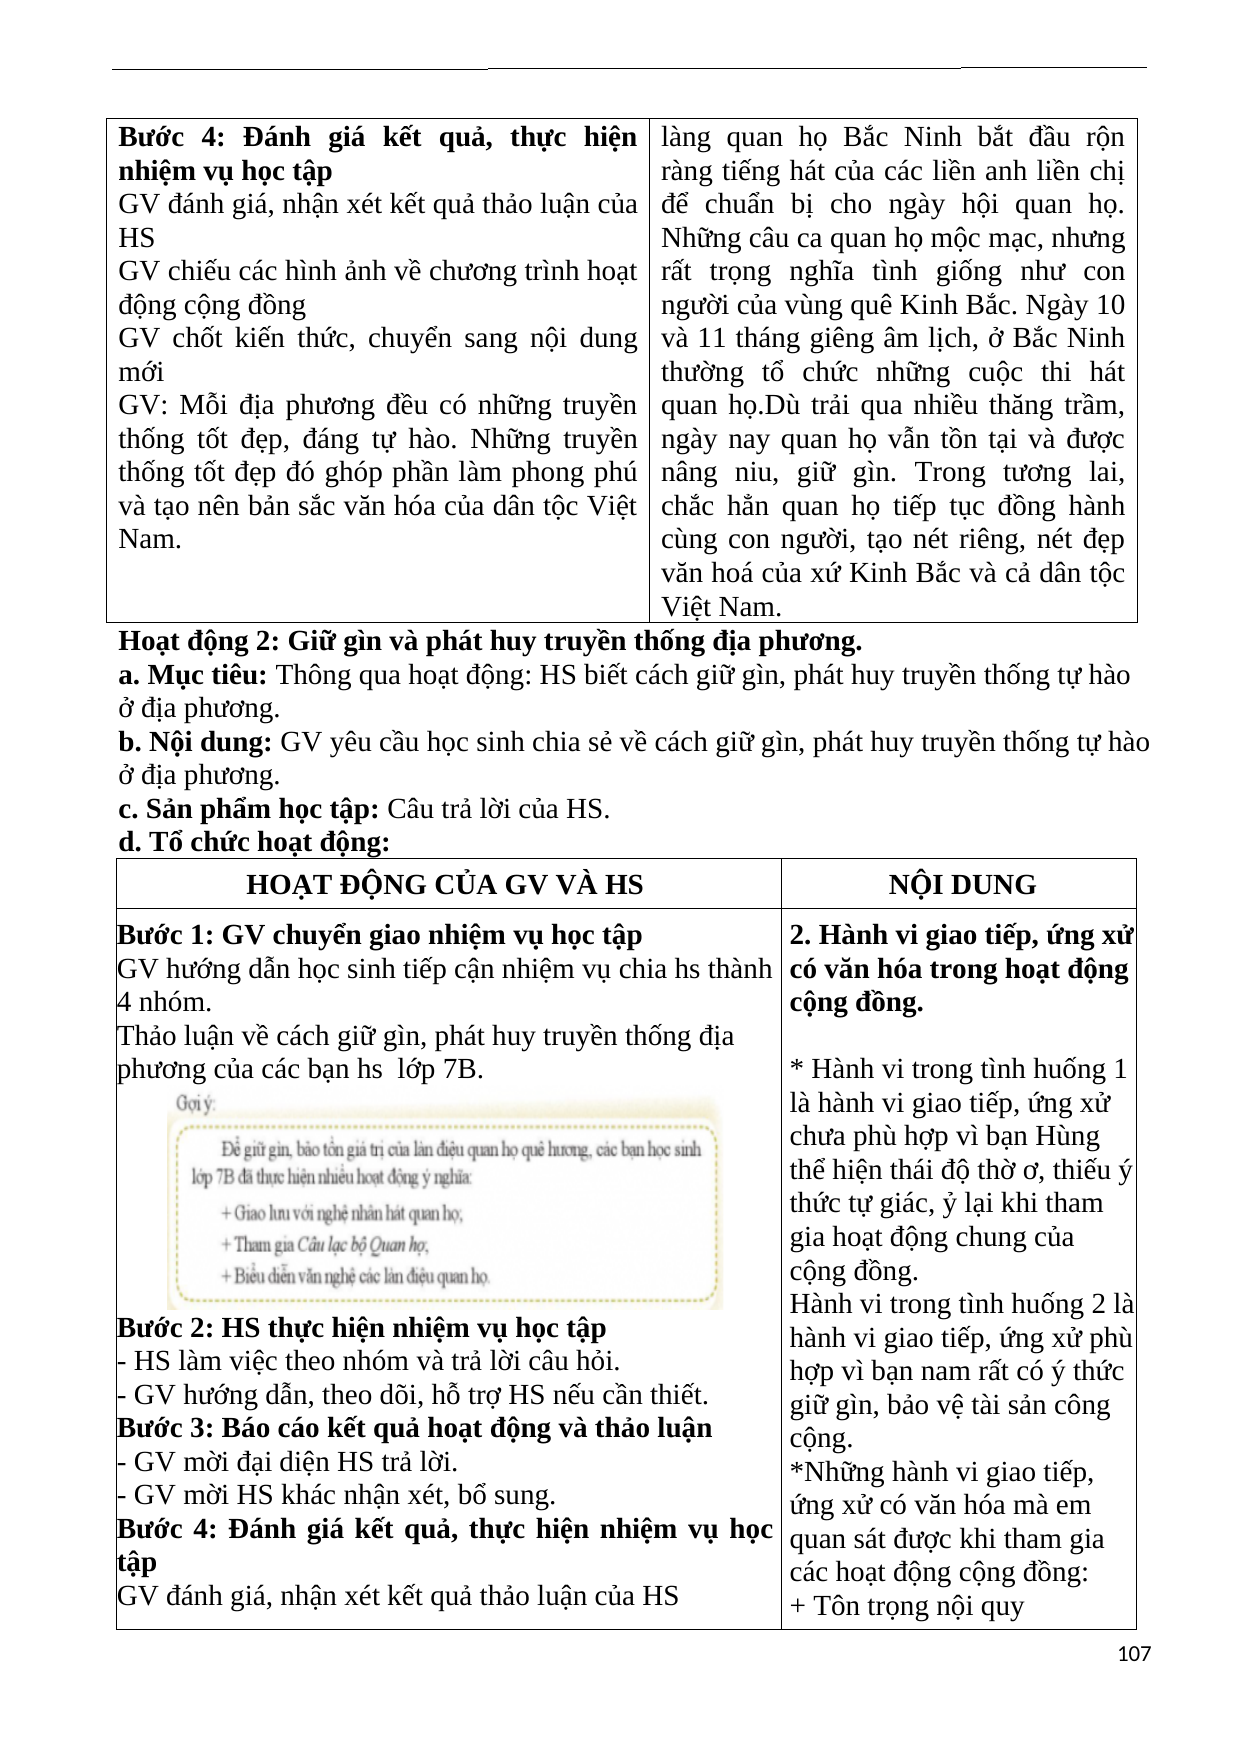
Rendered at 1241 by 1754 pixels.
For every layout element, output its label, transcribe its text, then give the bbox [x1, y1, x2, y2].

picture [167, 1085, 724, 1310]
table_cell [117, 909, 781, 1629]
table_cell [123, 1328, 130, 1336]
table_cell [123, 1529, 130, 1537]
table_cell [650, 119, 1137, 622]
text c. Sản phẩm học tập: Câu trả lời của HS. [118, 791, 1152, 824]
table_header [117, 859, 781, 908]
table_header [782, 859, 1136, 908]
text a. Mục tiêu: Thông qua hoạt động: HS biết cách giữ gìn, phát huy truyền thống tự hào ở địa phương. [118, 657, 1152, 724]
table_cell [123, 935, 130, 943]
text Hoạt động 2: Giữ gìn và phát huy truyền thống địa phương. [118, 623, 1152, 657]
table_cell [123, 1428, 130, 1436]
text b. Nội dung: GV yêu cầu học sinh chia sẻ về cách giữ gìn, phát huy truyền thống tự hào ở địa phương. [118, 724, 1152, 791]
text d. Tổ chức hoạt động: [118, 824, 1152, 858]
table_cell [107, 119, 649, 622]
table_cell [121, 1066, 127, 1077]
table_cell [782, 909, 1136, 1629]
